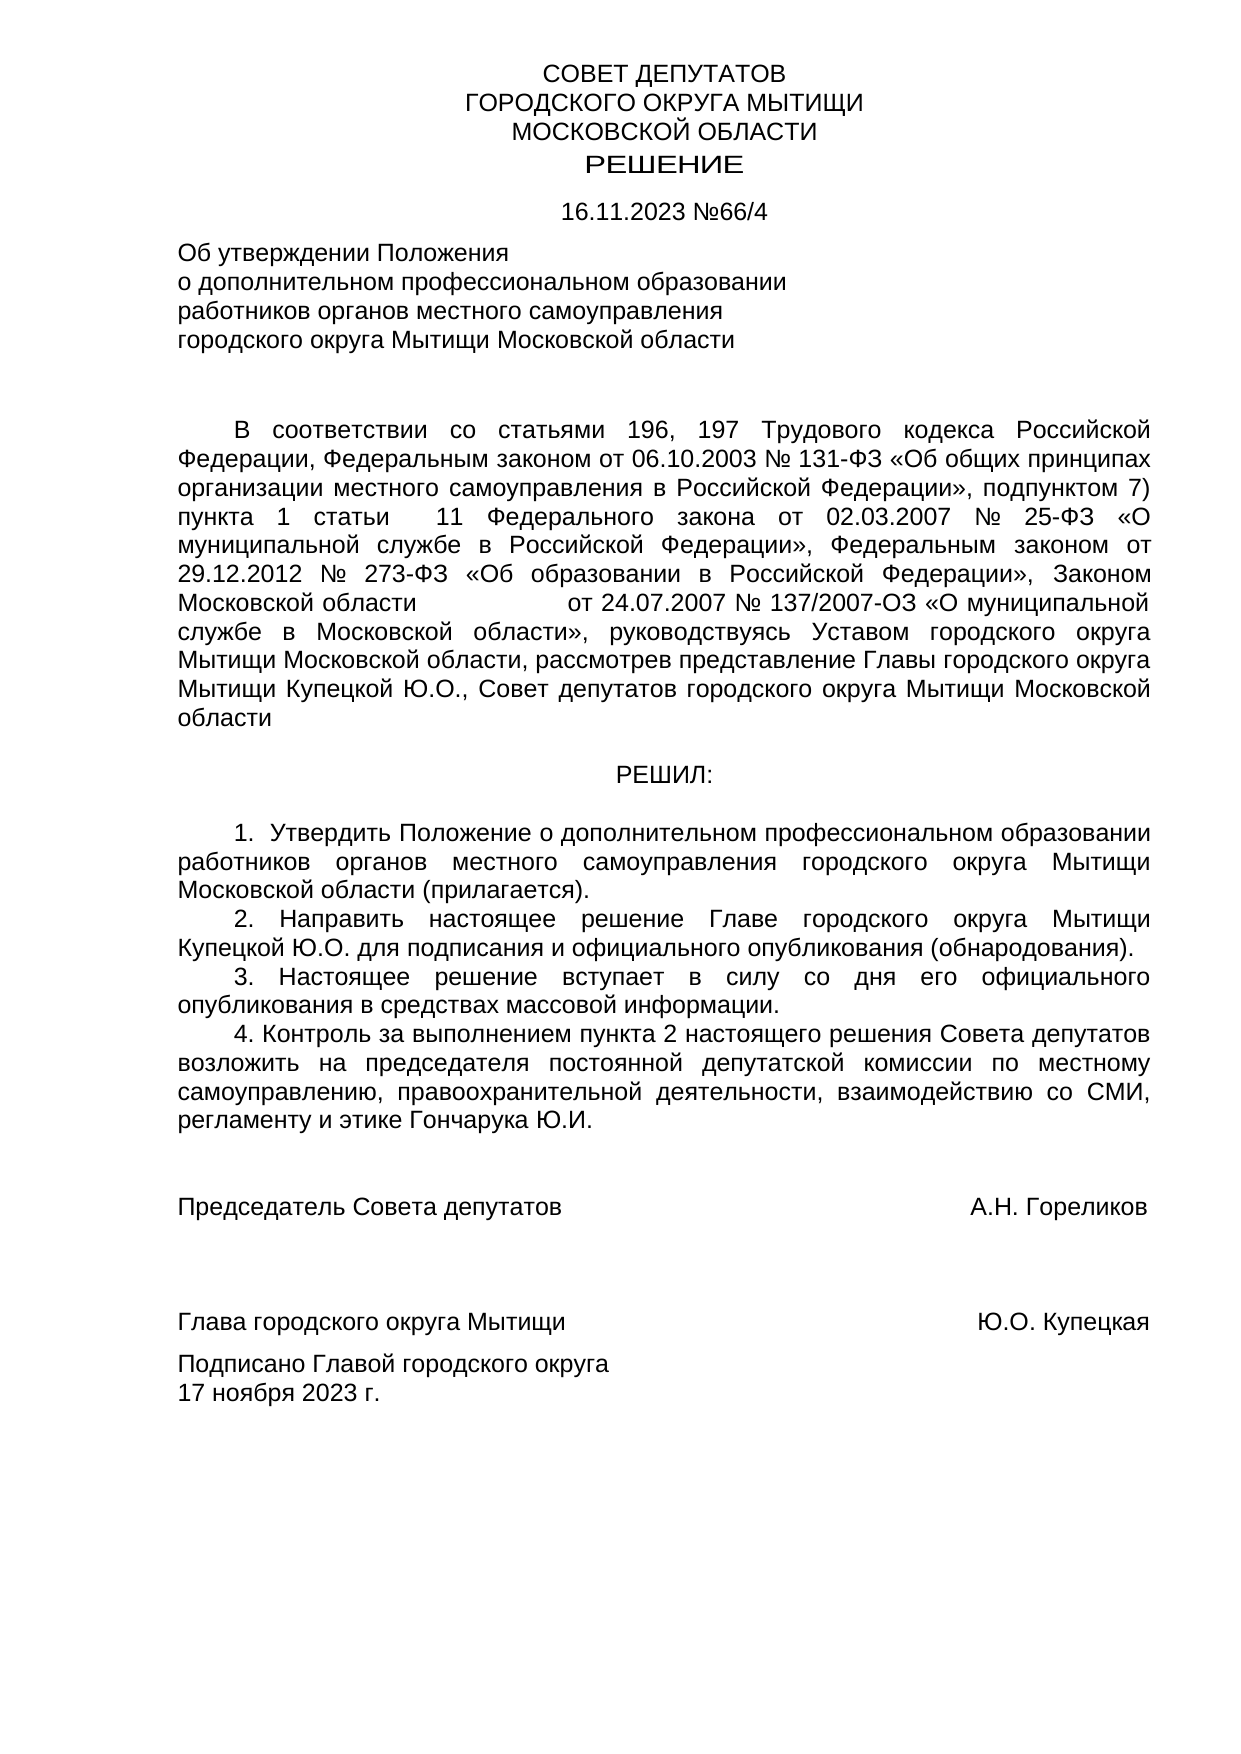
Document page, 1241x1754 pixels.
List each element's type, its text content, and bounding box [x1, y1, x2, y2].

title городского округа Мытищи Московской области [177, 325, 1152, 353]
text 3. Настоящее решение вступает в силу со дня его официального опубликования в средствах массовой информации. [177, 962, 1152, 1019]
title Об утверждении Положения [177, 238, 1152, 267]
text 16.11.2023 №66/4 [177, 197, 1152, 226]
text РЕШИЛ: [177, 761, 1152, 789]
text Подписано Главой городского округа [177, 1349, 1152, 1378]
title о дополнительном профессиональном образовании [177, 267, 1152, 296]
text МОСКОВСКОЙ ОБЛАСТИ [177, 117, 1152, 145]
text 2. Направить настоящее решение Главе городского округа Мытищи Купецкой Ю.О. для подписания и официального опубликования (обнародования). [177, 904, 1152, 962]
text В соответствии со статьями 196, 197 Трудового кодекса Российской Федерации, Федеральным законом от 06.10.2003 № 131-ФЗ «Об общих принципах организации местного самоуправления в Российской Федерации», подпунктом 7) пункта 1 статьи 11 Федерального закона от 02.03.2007 № 25-ФЗ «О муниципальной службе в Российской Федерации», Федеральным законом от 29.12.2012 № 273-ФЗ «Об образовании в Российской Федерации», Законом Московской области от 24.07.2007 № 137/2007-ОЗ «О муниципальной службе в Московской области», руководствуясь Уставом городского округа Мытищи Московской области, рассмотрев представление Главы городского округа Мытищи Купецкой Ю.О., Совет депутатов городского округа Мытищи Московской области [177, 416, 1152, 732]
text 1. Утвердить Положение о дополнительном профессиональном образовании работников органов местного самоуправления городского округа Мытищи Московской области (прилагается). [177, 818, 1152, 904]
text ГОРОДСКОГО ОКРУГА МЫТИЩИ [177, 88, 1152, 117]
text 4. Контроль за выполнением пункта 2 настоящего решения Совета депутатов возложить на председателя постоянной депутатской комиссии по местному самоуправлению, правоохранительной деятельности, взаимодействию со СМИ, регламенту и этике Гончарука Ю.И. [177, 1019, 1152, 1134]
text СОВЕТ ДЕПУТАТОВ [177, 59, 1152, 88]
title работников органов местного самоуправления [177, 296, 1152, 325]
text Председатель Совета депутатов А.Н. Гореликов [177, 1192, 1152, 1221]
text РЕШЕНИЕ [177, 145, 1152, 174]
text Глава городского округа Мытищи Ю.О. Купецкая [177, 1307, 1152, 1336]
text 17 ноября 2023 г. [177, 1378, 1152, 1407]
